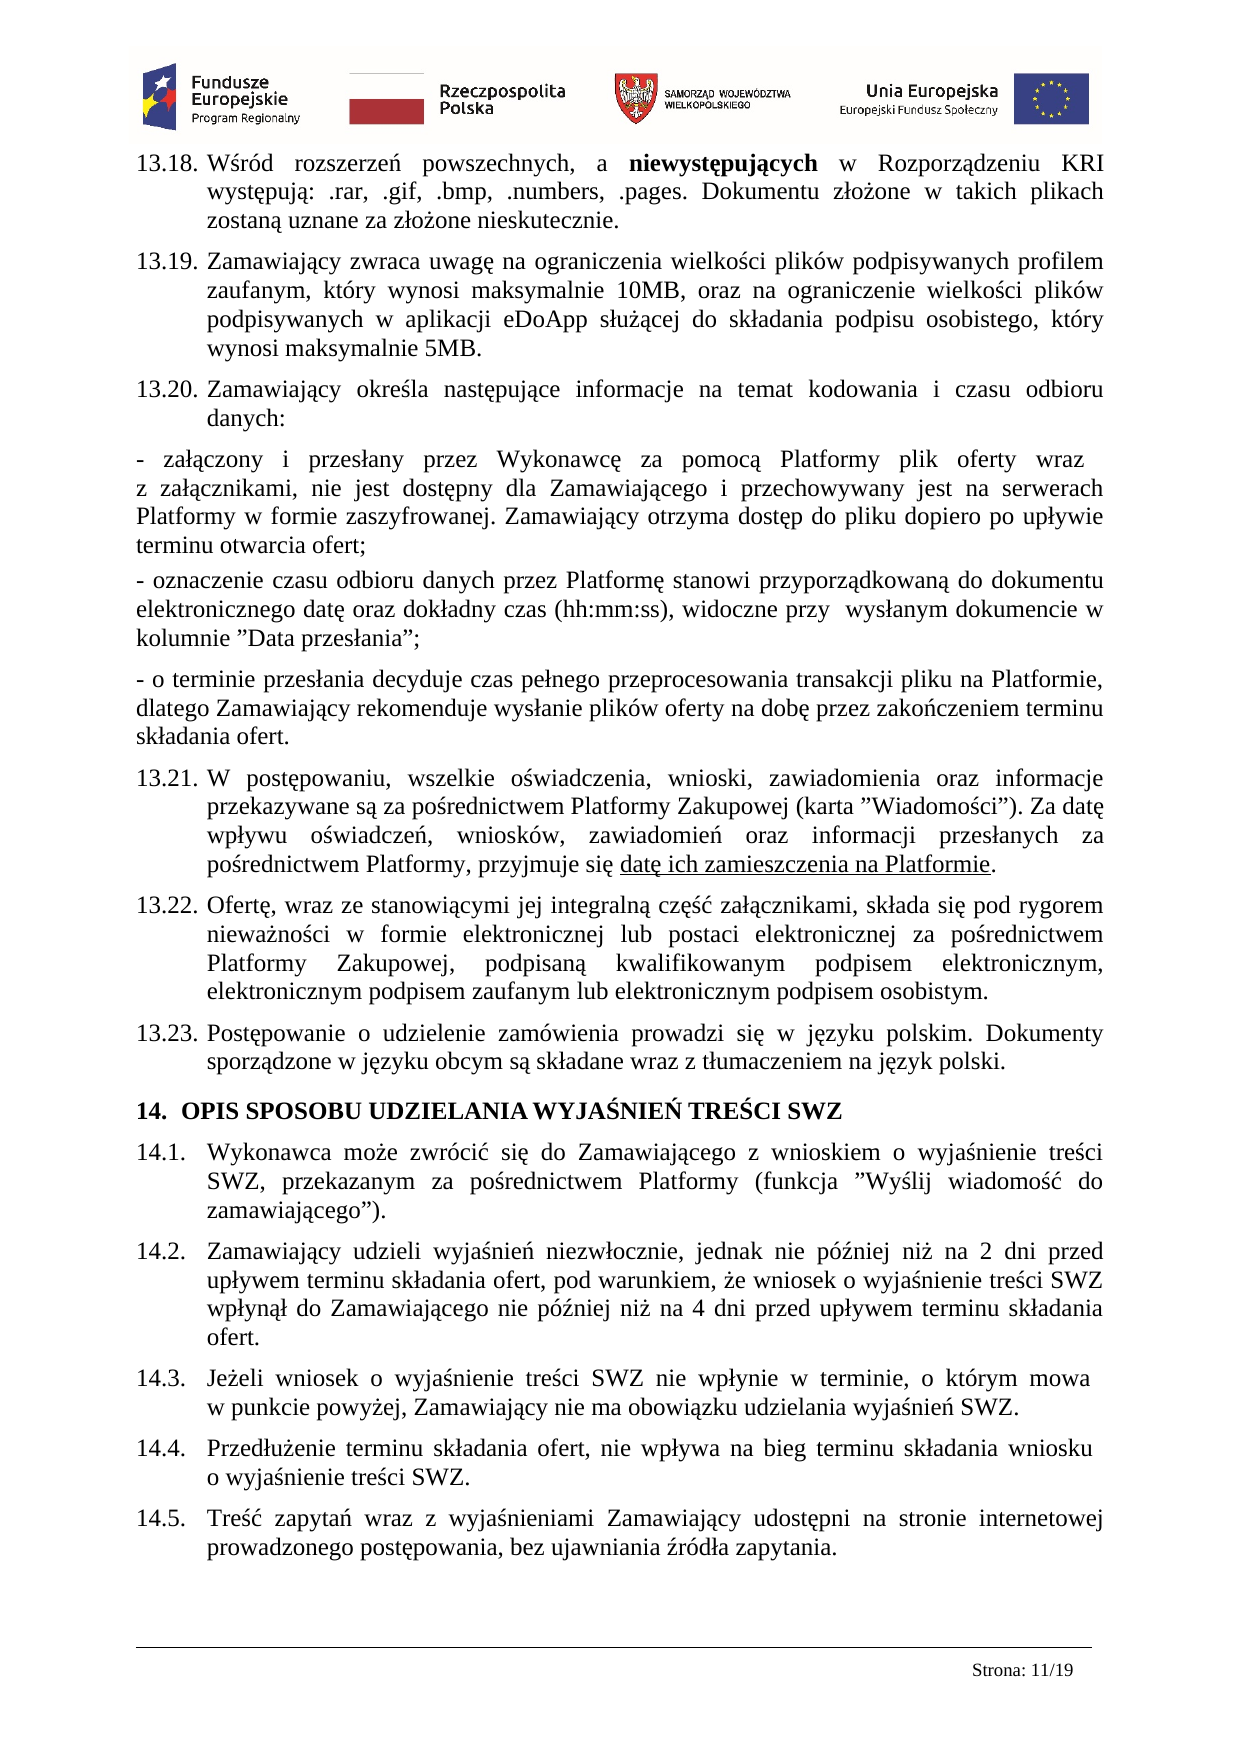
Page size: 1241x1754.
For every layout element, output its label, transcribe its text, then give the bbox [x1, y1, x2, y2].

list Zamawiający zwraca uwagę na ograniczenia wielkości plików podpisywanych profilem zaufanym, który wynosi maksymalnie 10MB, oraz na ograniczenie wielkości plików podpisywanych w aplikacji eDoApp służącej do składania podpisu osobistego, który wynosi maksymalnie 5MB. [136, 246, 1104, 361]
subtitle Zamawiający określa następujące informacje na temat kodowania i czasu odbioru danych: [136, 374, 1104, 431]
text - oznaczenie czasu odbioru danych przez Platformę stanowi przyporządkowaną do dokumentu elektronicznego datę oraz dokładny czas (hh:mm:ss), widoczne przy wysłanym dokumencie w kolumnie ”Data przesłania”; [136, 565, 1104, 651]
subtitle Jeżeli wniosek o wyjaśnienie treści SWZ nie wpłynie w terminie, o którym mowa w punkcie powyżej, Zamawiający nie ma obowiązku udzielania wyjaśnień SWZ. [136, 1363, 1104, 1421]
picture [127, 46, 1101, 144]
subtitle Treść zapytań wraz z wyjaśnieniami Zamawiający udostępni na stronie internetowej prowadzonego postępowania, bez ujawniania źródła zapytania. [136, 1503, 1104, 1561]
subtitle OPIS SPOSOBU UDZIELANIA WYJAŚNIEŃ TREŚCI SWZ [136, 1096, 1104, 1125]
list Ofertę, wraz ze stanowiącymi jej integralną część załącznikami, składa się pod rygorem nieważności w formie elektronicznej lub postaci elektronicznej za pośrednictwem Platformy Zakupowej, podpisaną kwalifikowanym podpisem elektronicznym, elektronicznym podpisem zaufanym lub elektronicznym podpisem osobistym. [136, 890, 1104, 1005]
list Wśród rozszerzeń powszechnych, a niewystępujących w Rozporządzeniu KRI występują: .rar, .gif, .bmp, .numbers, .pages. Dokumentu złożone w takich plikach zostaną uznane za złożone nieskutecznie. [136, 148, 1104, 234]
subtitle Zamawiający udzieli wyjaśnień niezwłocznie, jednak nie później niż na 2 dni przed upływem terminu składania ofert, pod warunkiem, że wniosek o wyjaśnienie treści SWZ wpłynął do Zamawiającego nie później niż na 4 dni przed upływem terminu składania ofert. [136, 1236, 1104, 1351]
subtitle Przedłużenie terminu składania ofert, nie wpływa na bieg terminu składania wniosku o wyjaśnienie treści SWZ. [136, 1433, 1104, 1491]
subtitle - załączony i przesłany przez Wykonawcę za pomocą Platformy plik oferty wraz z załącznikami, nie jest dostępny dla Zamawiającego i przechowywany jest na serwerach Platformy w formie zaszyfrowanej. Zamawiający otrzyma dostęp do pliku dopiero po upływie terminu otwarcia ofert; [136, 444, 1104, 559]
subtitle Wykonawca może zwrócić się do Zamawiającego z wnioskiem o wyjaśnienie treści SWZ, przekazanym za pośrednictwem Platformy (funkcja ”Wyślij wiadomość do zamawiającego”). [136, 1137, 1104, 1223]
subtitle - o terminie przesłania decyduje czas pełnego przeprocesowania transakcji pliku na Platformie, dlatego Zamawiający rekomenduje wysłanie plików oferty na dobę przez zakończeniem terminu składania ofert. [136, 664, 1104, 750]
list W postępowaniu, wszelkie oświadczenia, wnioski, zawiadomienia oraz informacje przekazywane są za pośrednictwem Platformy Zakupowej (karta ”Wiadomości”). Za datę wpływu oświadczeń, wniosków, zawiadomień oraz informacji przesłanych za pośrednictwem Platformy, przyjmuje się datę ich zamieszczenia na Platformie. [136, 763, 1104, 878]
subtitle Postępowanie o udzielenie zamówienia prowadzi się w języku polskim. Dokumenty sporządzone w języku obcym są składane wraz z tłumaczeniem na język polski. [136, 1018, 1104, 1075]
